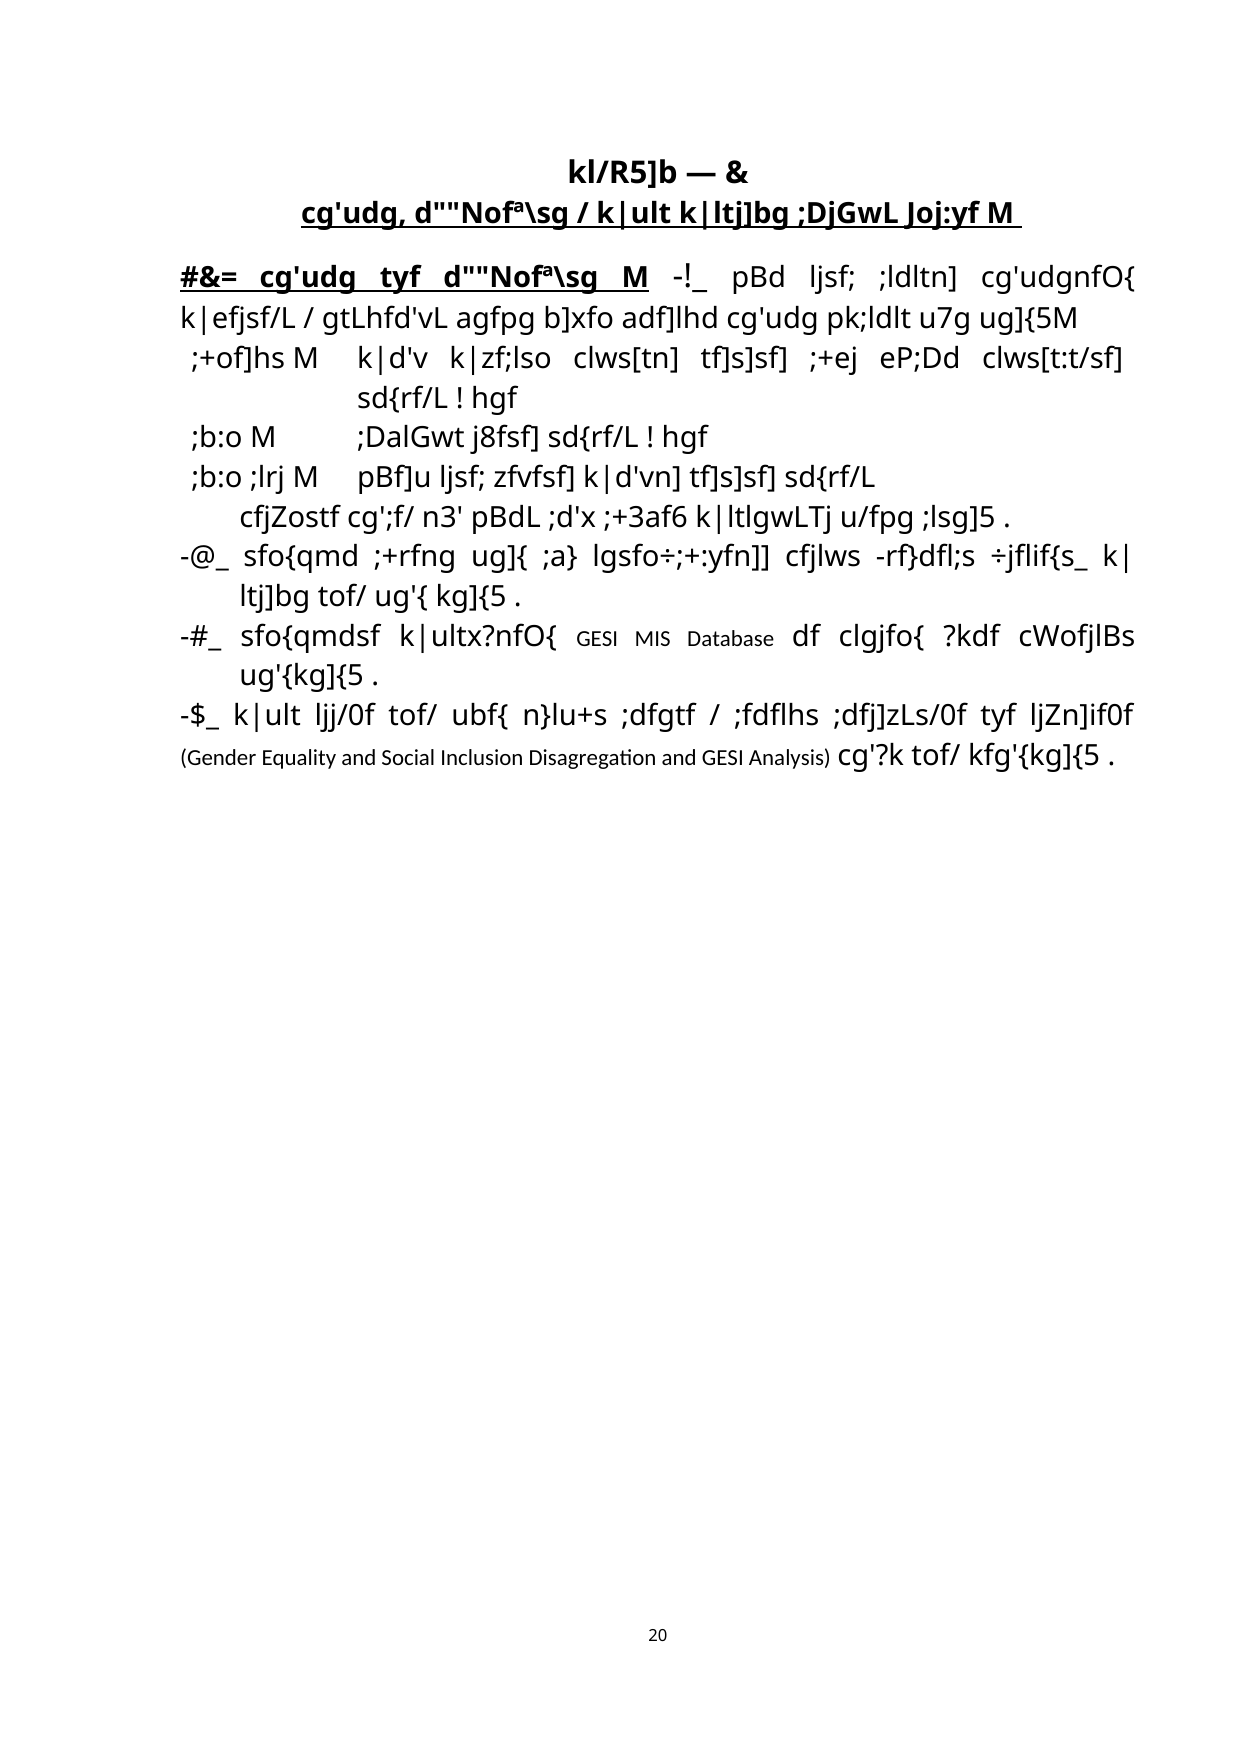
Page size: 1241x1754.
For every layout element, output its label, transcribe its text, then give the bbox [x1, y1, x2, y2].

text cg'udg, d""Nofª\sg / k|ult k|ltj]bg ;DjGwL Joj:yf M [180, 193, 1135, 232]
text #&= cg'udg tyf d""Nofª\sg M -!_ pBd ljsf; ;ldltn] cg'udgnfO{ k|efjsf/L / gtLhfd'vL agfpg b]xfo adf]lhd cg'udg pk;ldlt u7g ug]{5M [180, 252, 1135, 337]
text kl/R5]b — & [180, 150, 1135, 193]
text cfjZostf cg';f/ n3' pBdL ;d'x ;+3af6 k|ltlgwLTj u/fpg ;lsg]5 . [180, 496, 1135, 536]
text -$_ k|ult ljj/0f tof/ ubf{ n}lu+s ;dfgtf / ;fdflhs ;dfj]zLs/0f tyf ljZn]if0f (Gender Equality and Social Inclusion Disagregation and GESI Analysis) cg'?k tof/ kfg'{kg]{5 . [180, 694, 1135, 774]
table_cell pBf]u ljsf; zfvfsf] k|d'vn] tf]s]sf] sd{rf/L [346, 456, 1136, 496]
table_cell ;DalGwt j8fsf] sd{rf/L ! hgf [346, 417, 1136, 456]
table_header k|d'v k|zf;lso clws[tn] tf]s]sf] ;+ej eP;Dd clws[t:t/sf] sd{rf/L ! hgf [346, 337, 1136, 417]
table_cell ;b:o ;lrj M [180, 456, 346, 496]
table_header ;+of]hs M [180, 337, 346, 417]
table_cell ;b:o M [180, 417, 346, 456]
text -#_ sfo{qmdsf k|ultx?nfO{ GESI MIS Database df clgjfo{ ?kdf cWofjlBs ug'{kg]{5 . [180, 615, 1135, 694]
text -@_ sfo{qmd ;+rfng ug]{ ;a} lgsfo÷;+:yfn]] cfjlws -rf}dfl;s ÷jflif{s_ k|ltj]bg tof/ ug'{ kg]{5 . [180, 536, 1135, 615]
